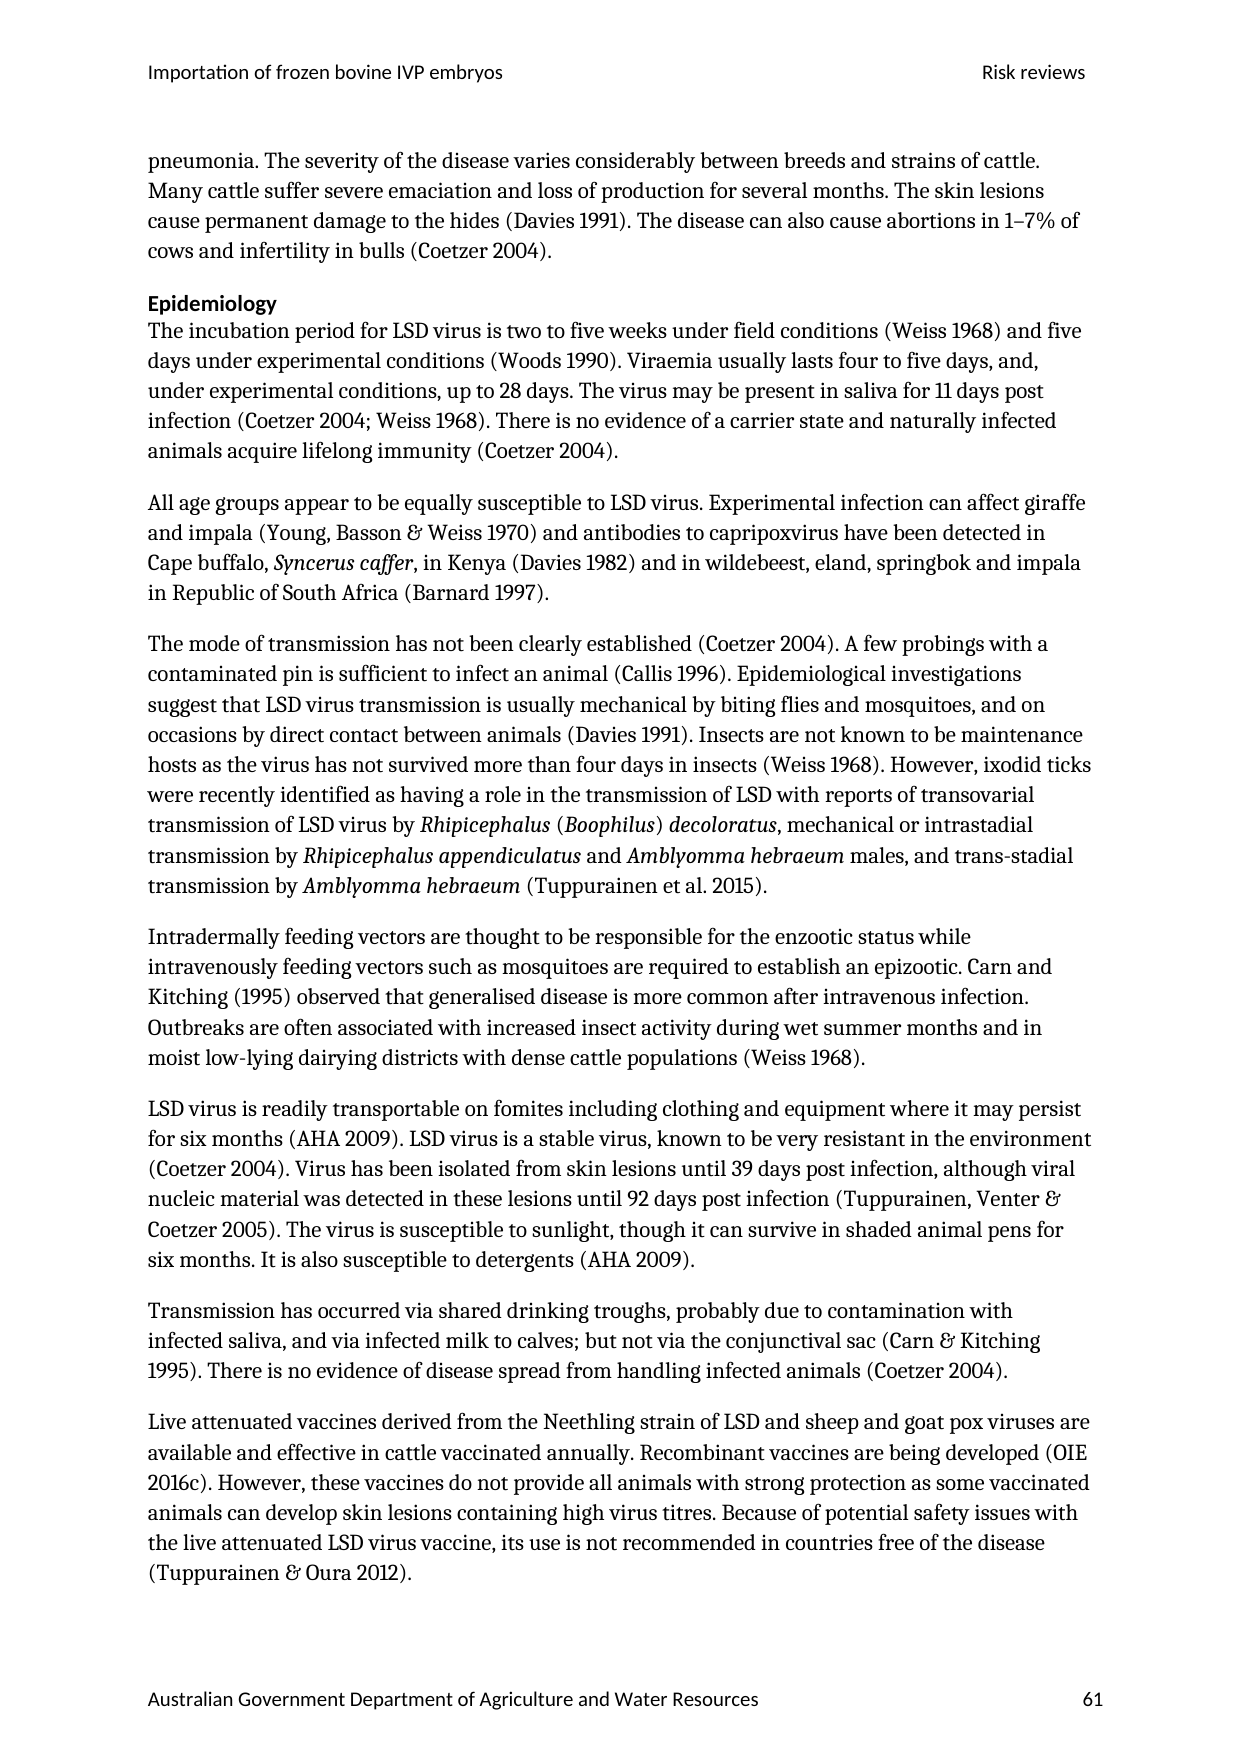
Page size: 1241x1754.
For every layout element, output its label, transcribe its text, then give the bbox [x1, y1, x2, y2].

subtitle Epidemiology [148, 289, 1092, 317]
text Live attenuated vaccines derived from the Neethling strain of LSD and sheep and goat pox viruses are available and effective in cattle vaccinated annually. Recombinant vaccines are being developed (OIE 2016c). However, these vaccines do not provide all animals with strong protection as some vaccinated animals can develop skin lesions containing high virus titres. Because of potential safety issues with the live attenuated LSD virus vaccine, its use is not recommended in countries free of the disease (Tuppurainen & Oura 2012). [148, 1409, 1092, 1586]
text LSD virus is readily transportable on fomites including clothing and equipment where it may persist for six months (AHA 2009). LSD virus is a stable virus, known to be very resistant in the environment (Coetzer 2004). Virus has been isolated from skin lesions until 39 days post infection, although viral nucleic material was detected in these lesions until 92 days post infection (Tuppurainen, Venter & Coetzer 2005). The virus is susceptible to sunlight, though it can survive in shaded animal pens for six months. It is also susceptible to detergents (AHA 2009). [148, 1096, 1092, 1273]
text The incubation period for LSD virus is two to five weeks under field conditions (Weiss 1968) and five days under experimental conditions (Woods 1990). Viraemia usually lasts four to five days, and, under experimental conditions, up to 28 days. The virus may be present in saliva for 11 days post infection (Coetzer 2004; Weiss 1968). There is no evidence of a carrier state and naturally infected animals acquire lifelong immunity (Coetzer 2004). [148, 317, 1092, 464]
text All age groups appear to be equally susceptible to LSD virus. Experimental infection can affect giraffe and impala (Young, Basson & Weiss 1970) and antibodies to capripoxvirus have been detected in Cape buffalo, Syncerus caffer, in Kenya (Davies 1982) and in wildebeest, eland, springbok and impala in Republic of South Africa (Barnard 1997). [148, 489, 1092, 606]
text Transmission has occurred via shared drinking troughs, probably due to contamination with infected saliva, and via infected milk to calves; but not via the conjunctival sac (Carn & Kitching 1995). There is no evidence of disease spread from handling infected animals (Coetzer 2004). [148, 1298, 1092, 1384]
text The mode of transmission has not been clearly established (Coetzer 2004). A few probings with a contaminated pin is sufficient to infect an animal (Callis 1996). Epidemiological investigations suggest that LSD virus transmission is usually mechanical by biting flies and mosquitoes, and on occasions by direct contact between animals (Davies 1991). Insects are not known to be maintenance hosts as the virus has not survived more than four days in insects (Weiss 1968). However, ixodid ticks were recently identified as having a role in the transmission of LSD with reports of transovarial transmission of LSD virus by Rhipicephalus (Boophilus) decoloratus, mechanical or intrastadial transmission by Rhipicephalus appendiculatus and Amblyomma hebraeum males, and trans-stadial transmission by Amblyomma hebraeum (Tuppurainen et al. 2015). [148, 631, 1092, 899]
text Intradermally feeding vectors are thought to be responsible for the enzootic status while intravenously feeding vectors such as mosquitoes are required to establish an epizootic. Carn and Kitching (1995) observed that generalised disease is more common after intravenous infection. Outbreaks are often associated with increased insect activity during wet summer months and in moist low-lying dairying districts with dense cattle populations (Weiss 1968). [148, 924, 1092, 1071]
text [148, 148, 1092, 265]
